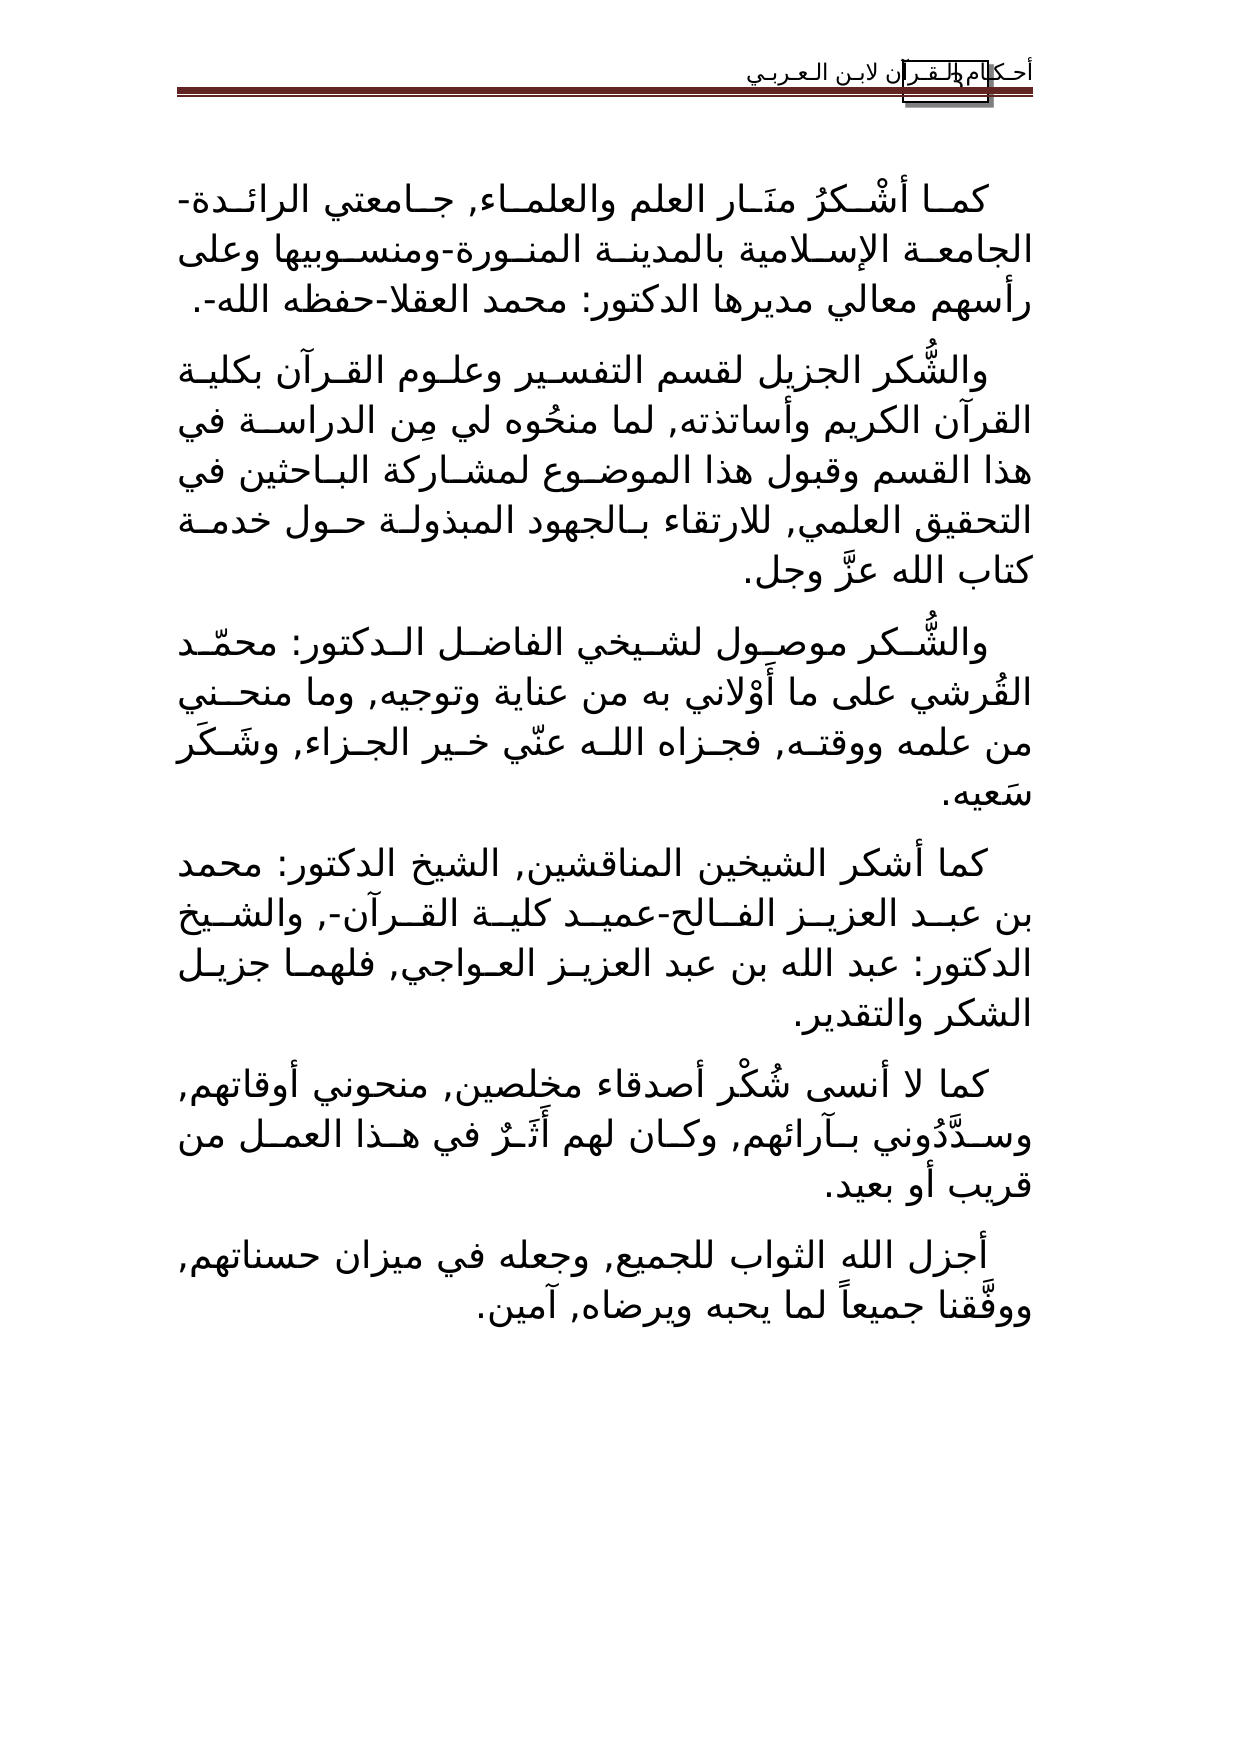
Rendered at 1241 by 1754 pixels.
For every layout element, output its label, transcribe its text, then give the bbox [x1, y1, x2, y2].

text كما أشكر الشيخين المناقشين, الشيخ الدكتور: محمد بن عبد العزيز الفالح-عميد كلية القرآن-, والشيخ الدكتور: عبد الله بن عبد العزيز العواجي, فلهما جزيل الشكر والتقدير. [177, 841, 1033, 1035]
text والشُّكر موصول لشيخي الفاضل الدكتور: محمّد القُرشي على ما أَوْلاني به من عناية وتوجيه, وما منحني من علمه ووقته, فجزاه الله عنّي خير الجزاء, وشَكَر سَعيه. [177, 620, 1033, 814]
text والشُّكر الجزيل لقسم التفسير وعلوم القرآن بكلية القرآن الكريم وأساتذته, لما منحُوه لي مِن الدراسة في هذا القسم وقبول هذا الموضوع لمشاركة الباحثين في التحقيق العلمي, للارتقاء بالجهود المبذولة حول خدمة كتاب الله عزَّ وجل. [177, 349, 1033, 593]
text كما أشْكرُ منَار العلم والعلماء, جامعتي الرائدة-الجامعة الإسلامية بالمدينة المنورة-ومنسوبيها وعلى رأسهم معالي مديرها الدكتور: محمد العقلا-حفظه الله-. [177, 178, 1033, 321]
text أجزل الله الثواب للجميع, وجعله في ميزان حسناتهم, ووفَّقنا جميعاً لما يحبه ويرضاه, آمين. [177, 1234, 1033, 1327]
text كما لا أنسى شُكْر أصدقاء مخلصين, منحوني أوقاتهم, وسدَّدُوني بآرائهم, وكان لهم أَثَرٌ في هذا العمل من قريب أو بعيد. [177, 1063, 1033, 1206]
